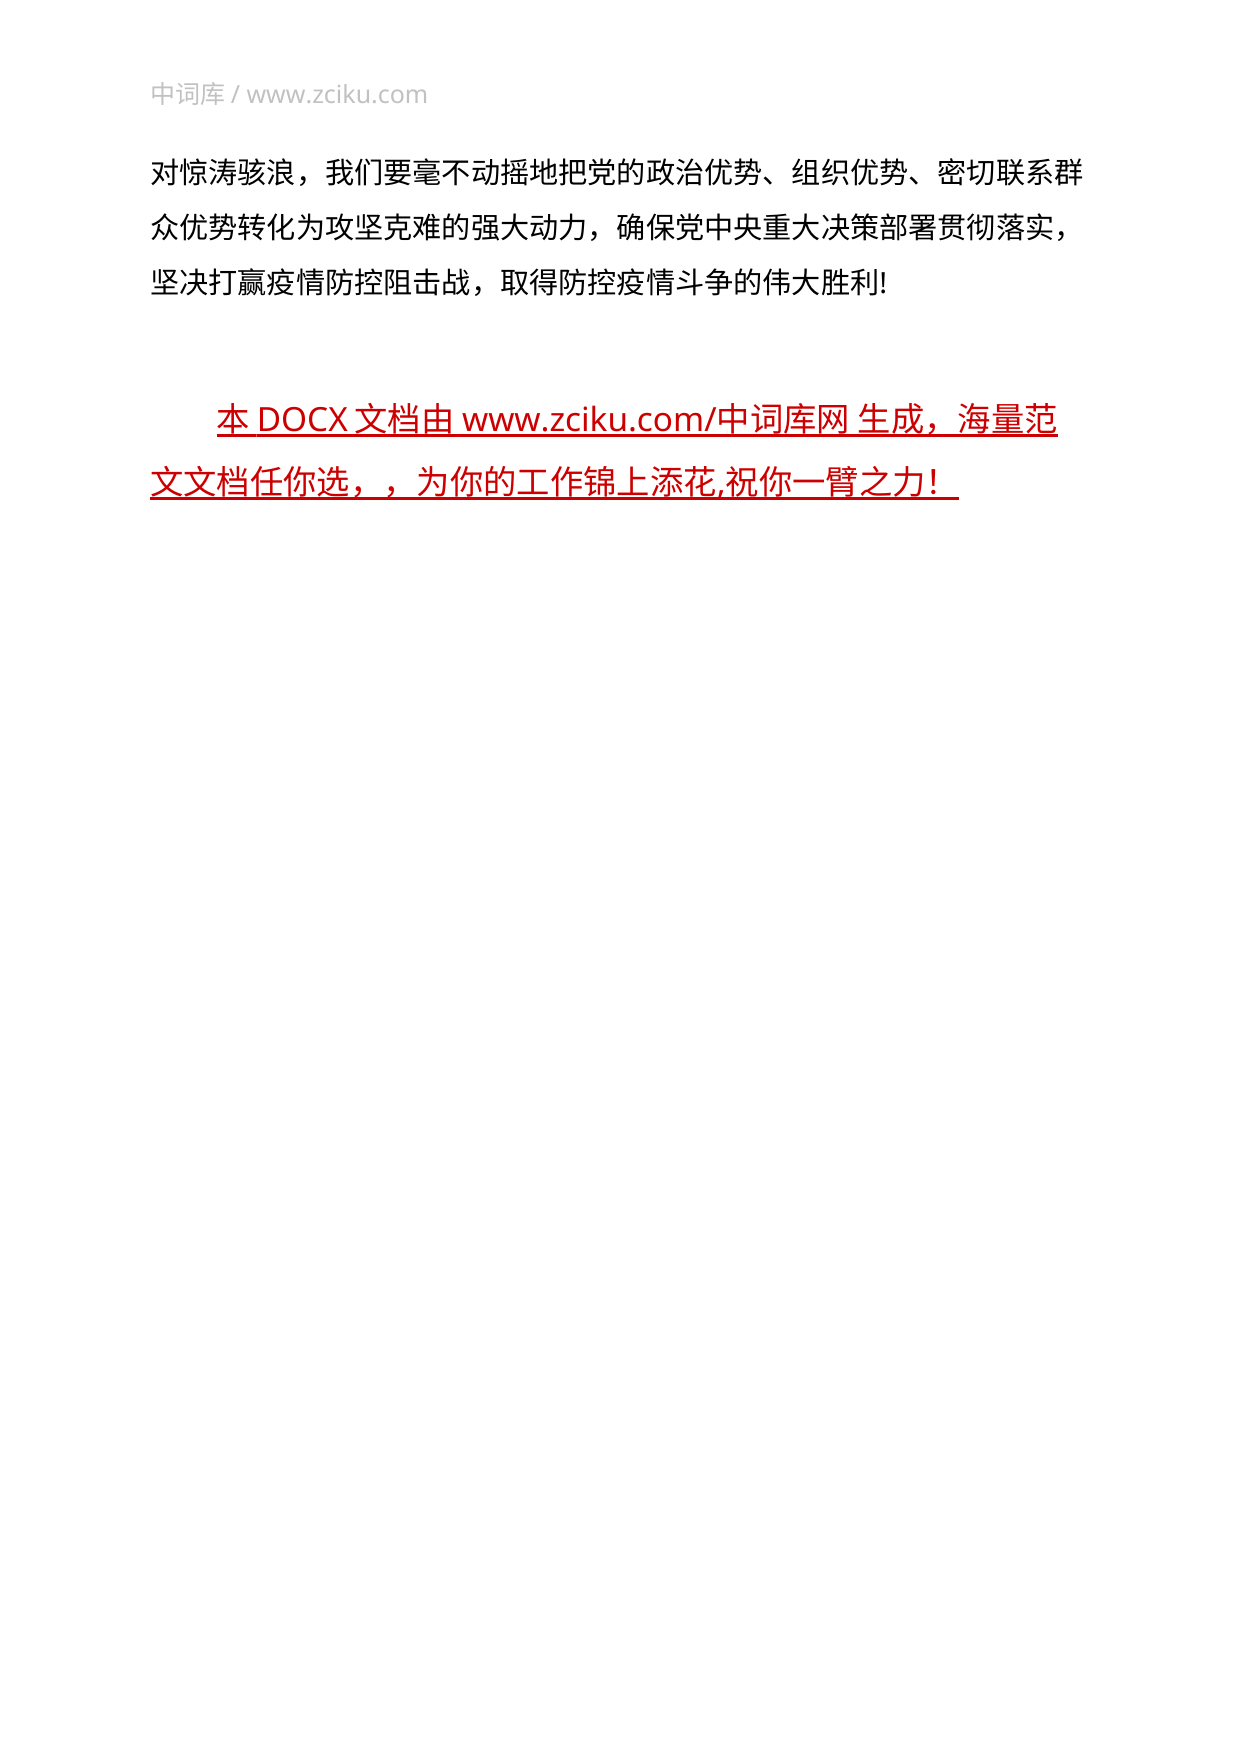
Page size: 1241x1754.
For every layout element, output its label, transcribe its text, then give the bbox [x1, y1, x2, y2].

text 本DOCX文档由 www.zciku.com/中词库网 生成，海量范文文档任你选，，为你的工作锦上添花,祝你一臂之力！ [150, 393, 1090, 504]
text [150, 150, 1090, 302]
